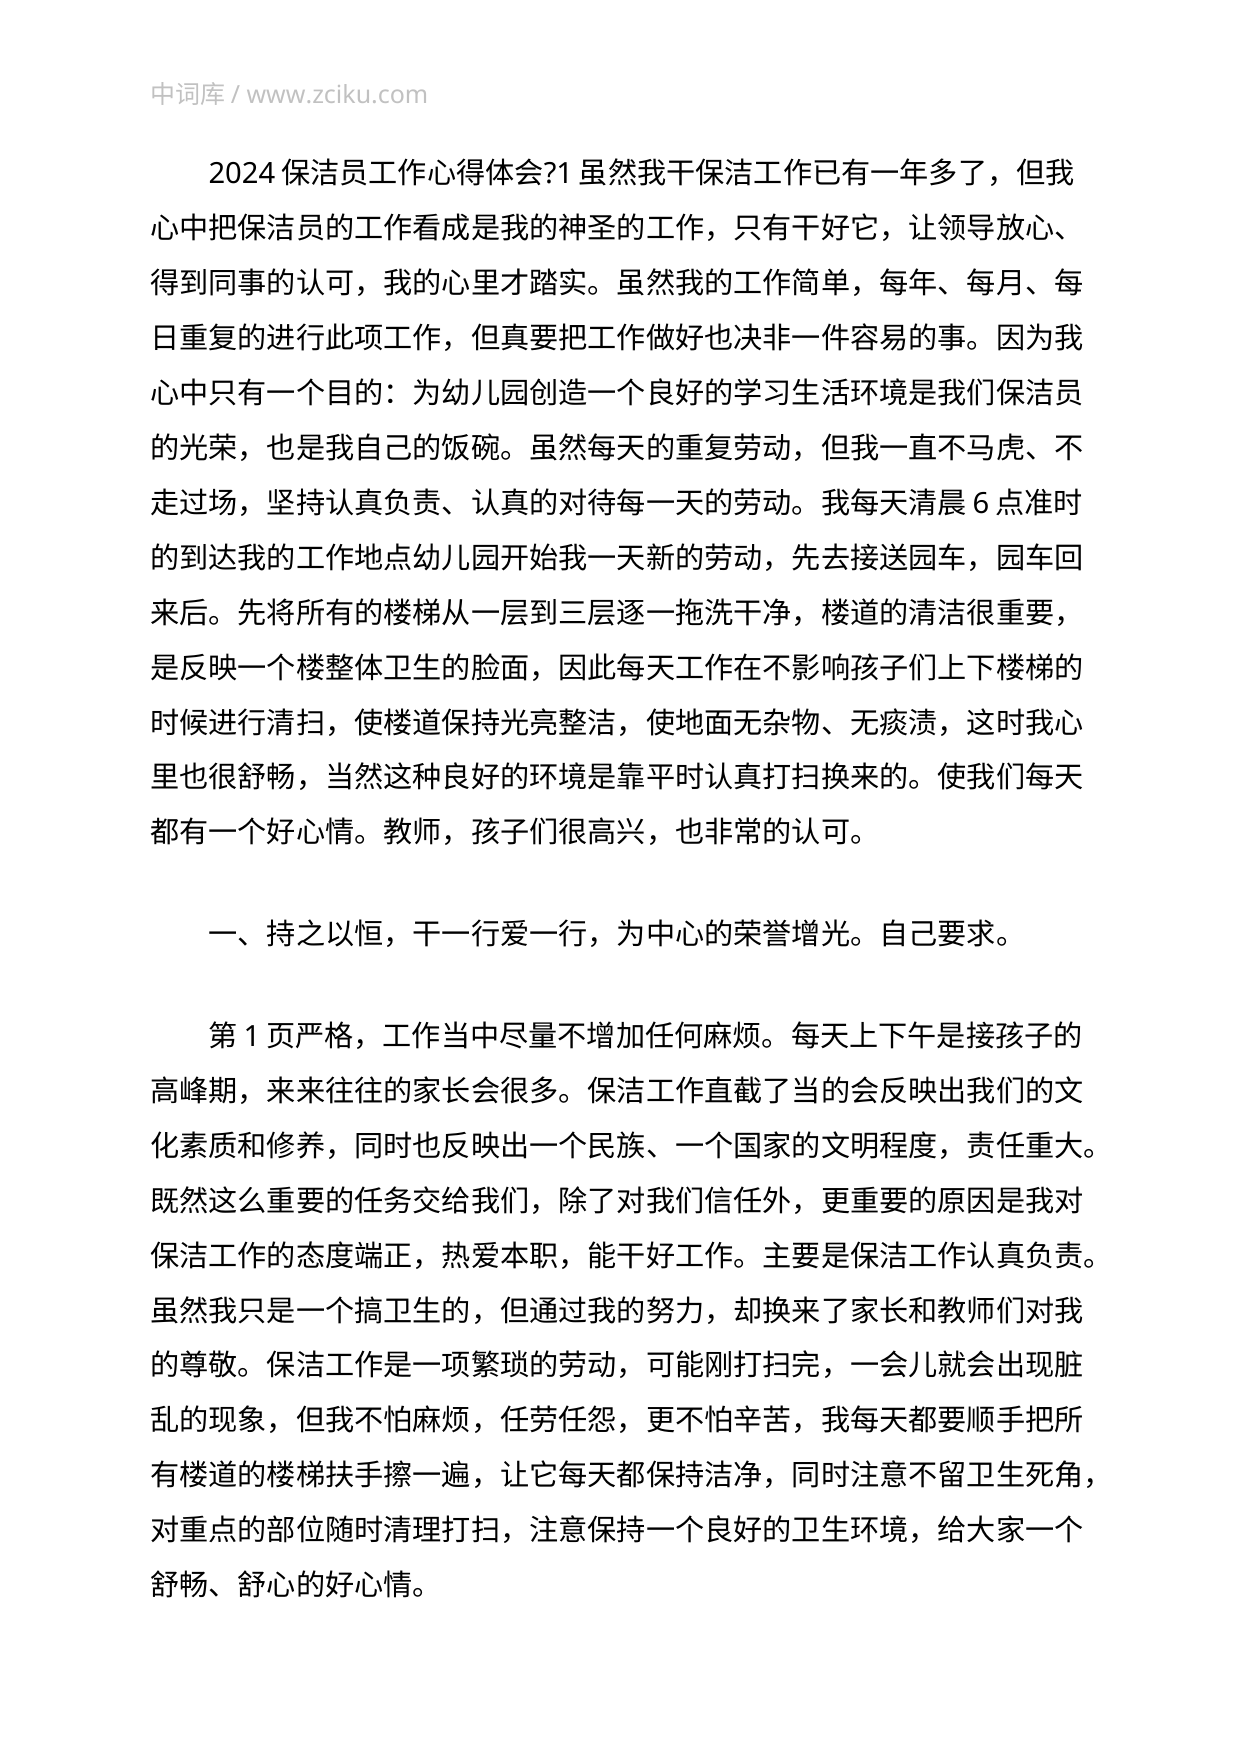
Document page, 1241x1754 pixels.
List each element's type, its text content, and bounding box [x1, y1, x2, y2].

text 2024保洁员工作心得体会?1虽然我干保洁工作已有一年多了，但我心中把保洁员的工作看成是我的神圣的工作，只有干好它，让领导放心、得到同事的认可，我的心里才踏实。虽然我的工作简单，每年、每月、每日重复的进行此项工作，但真要把工作做好也决非一件容易的事。因为我心中只有一个目的：为幼儿园创造一个良好的学习生活环境是我们保洁员的光荣，也是我自己的饭碗。虽然每天的重复劳动，但我一直不马虎、不走过场，坚持认真负责、认真的对待每一天的劳动。我每天清晨6点准时的到达我的工作地点幼儿园开始我一天新的劳动，先去接送园车，园车回来后。先将所有的楼梯从一层到三层逐一拖洗干净，楼道的清洁很重要，是反映一个楼整体卫生的脸面，因此每天工作在不影响孩子们上下楼梯的时候进行清扫，使楼道保持光亮整洁，使地面无杂物、无痰渍，这时我心里也很舒畅，当然这种良好的环境是靠平时认真打扫换来的。使我们每天都有一个好心情。教师，孩子们很高兴，也非常的认可。 [150, 150, 1090, 851]
text 第1页严格，工作当中尽量不增加任何麻烦。每天上下午是接孩子的高峰期，来来往往的家长会很多。保洁工作直截了当的会反映出我们的文化素质和修养，同时也反映出一个民族、一个国家的文明程度，责任重大。既然这么重要的任务交给我们，除了对我们信任外，更重要的原因是我对保洁工作的态度端正，热爱本职，能干好工作。主要是保洁工作认真负责。虽然我只是一个搞卫生的，但通过我的努力，却换来了家长和教师们对我的尊敬。保洁工作是一项繁琐的劳动，可能刚打扫完，一会儿就会出现脏乱的现象，但我不怕麻烦，任劳任怨，更不怕辛苦，我每天都要顺手把所有楼道的楼梯扶手擦一遍，让它每天都保持洁净，同时注意不留卫生死角，对重点的部位随时清理打扫，注意保持一个良好的卫生环境，给大家一个舒畅、舒心的好心情。 [150, 1012, 1090, 1604]
text 一、持之以恒，干一行爱一行，为中心的荣誉增光。自己要求。 [150, 911, 1090, 953]
